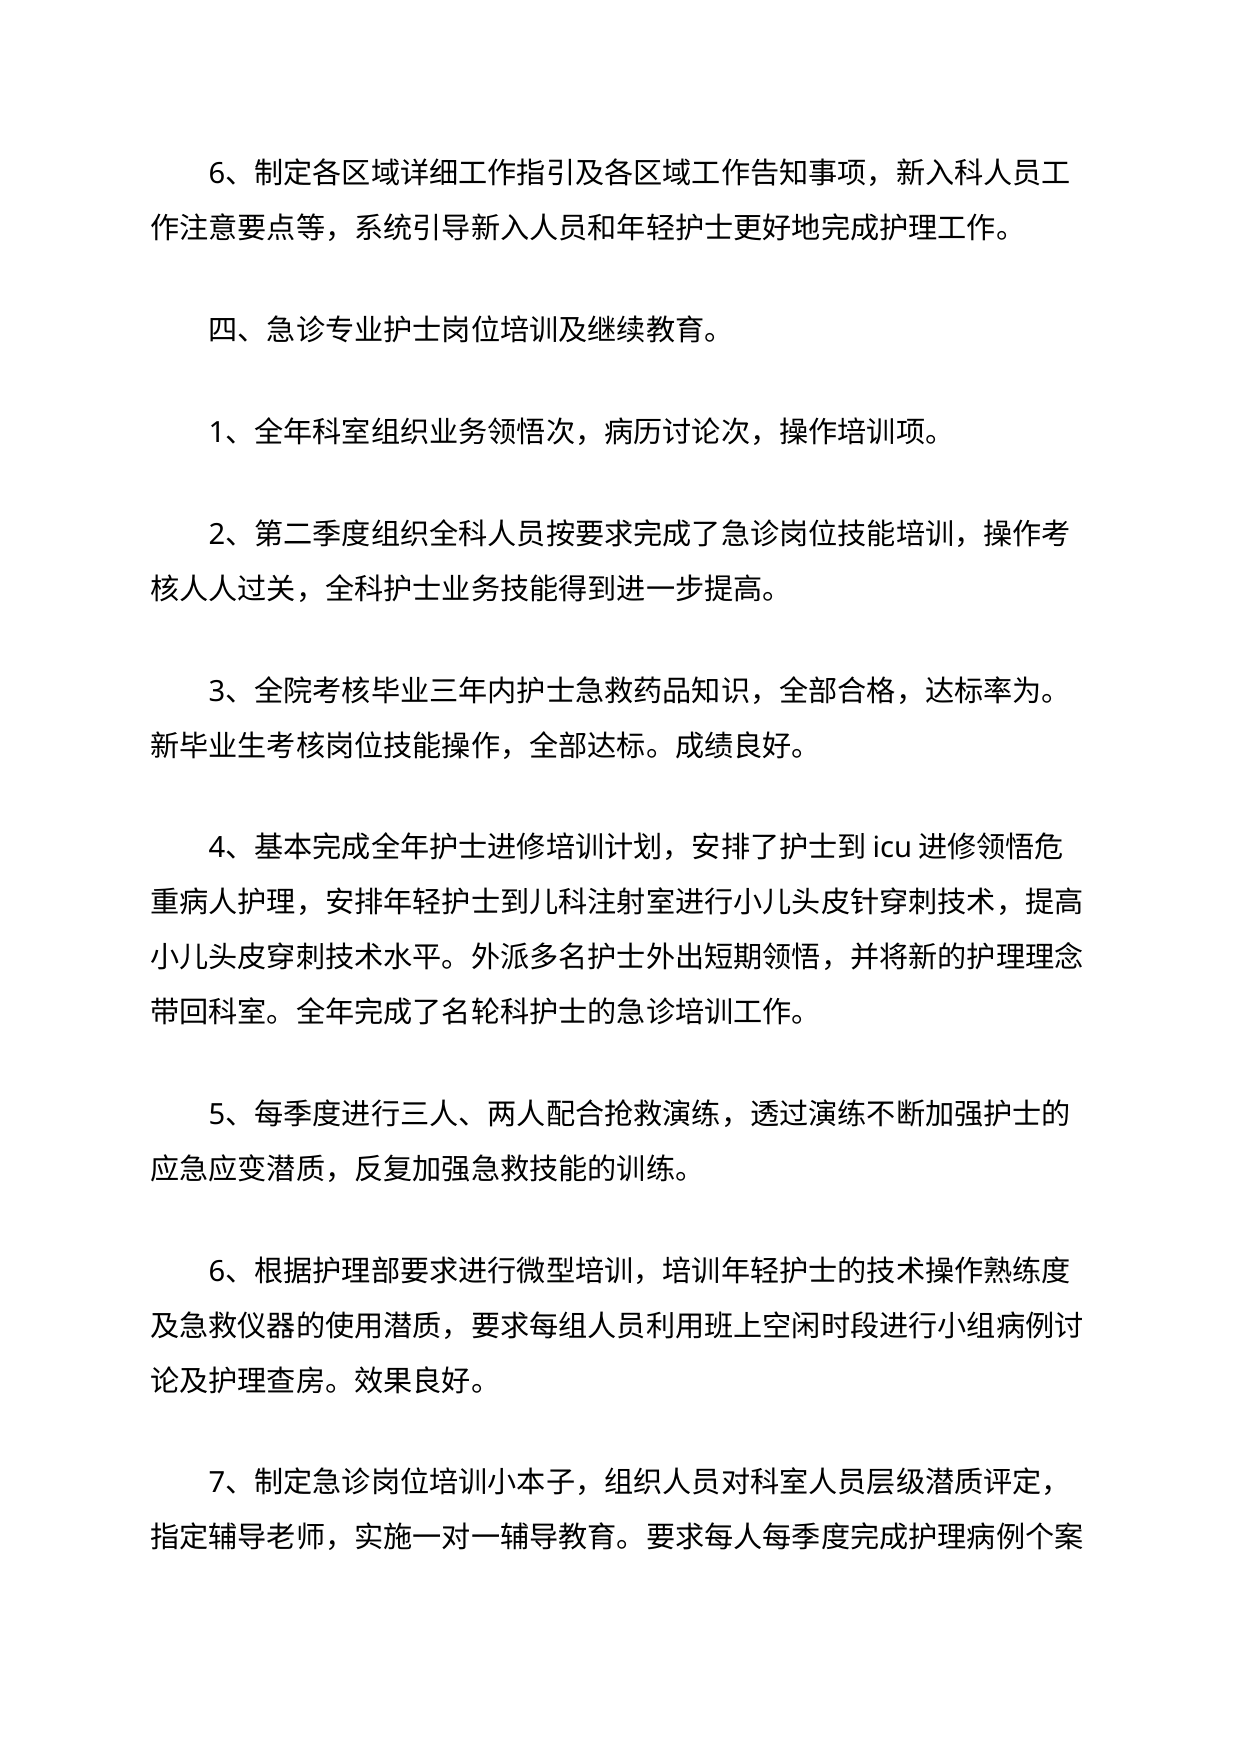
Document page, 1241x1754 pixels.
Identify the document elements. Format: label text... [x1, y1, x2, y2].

text 6、制定各区域详细工作指引及各区域工作告知事项，新入科人员工作注意要点等，系统引导新入人员和年轻护士更好地完成护理工作。 [150, 150, 1090, 247]
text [150, 1459, 1090, 1556]
text 四、急诊专业护士岗位培训及继续教育。 [150, 307, 1090, 349]
text 1、全年科室组织业务领悟次，病历讨论次，操作培训项。 [150, 408, 1090, 451]
text 4、基本完成全年护士进修培训计划，安排了护士到icu进修领悟危重病人护理，安排年轻护士到儿科注射室进行小儿头皮针穿刺技术，提高小儿头皮穿刺技术水平。外派多名护士外出短期领悟，并将新的护理理念带回科室。全年完成了名轮科护士的急诊培训工作。 [150, 824, 1090, 1031]
text 6、根据护理部要求进行微型培训，培训年轻护士的技术操作熟练度及急救仪器的使用潜质，要求每组人员利用班上空闲时段进行小组病例讨论及护理查房。效果良好。 [150, 1247, 1090, 1399]
text 5、每季度进行三人、两人配合抢救演练，透过演练不断加强护士的应急应变潜质，反复加强急救技能的训练。 [150, 1091, 1090, 1188]
text 2、第二季度组织全科人员按要求完成了急诊岗位技能培训，操作考核人人过关，全科护士业务技能得到进一步提高。 [150, 511, 1090, 608]
text 3、全院考核毕业三年内护士急救药品知识，全部合格，达标率为。新毕业生考核岗位技能操作，全部达标。成绩良好。 [150, 667, 1090, 764]
